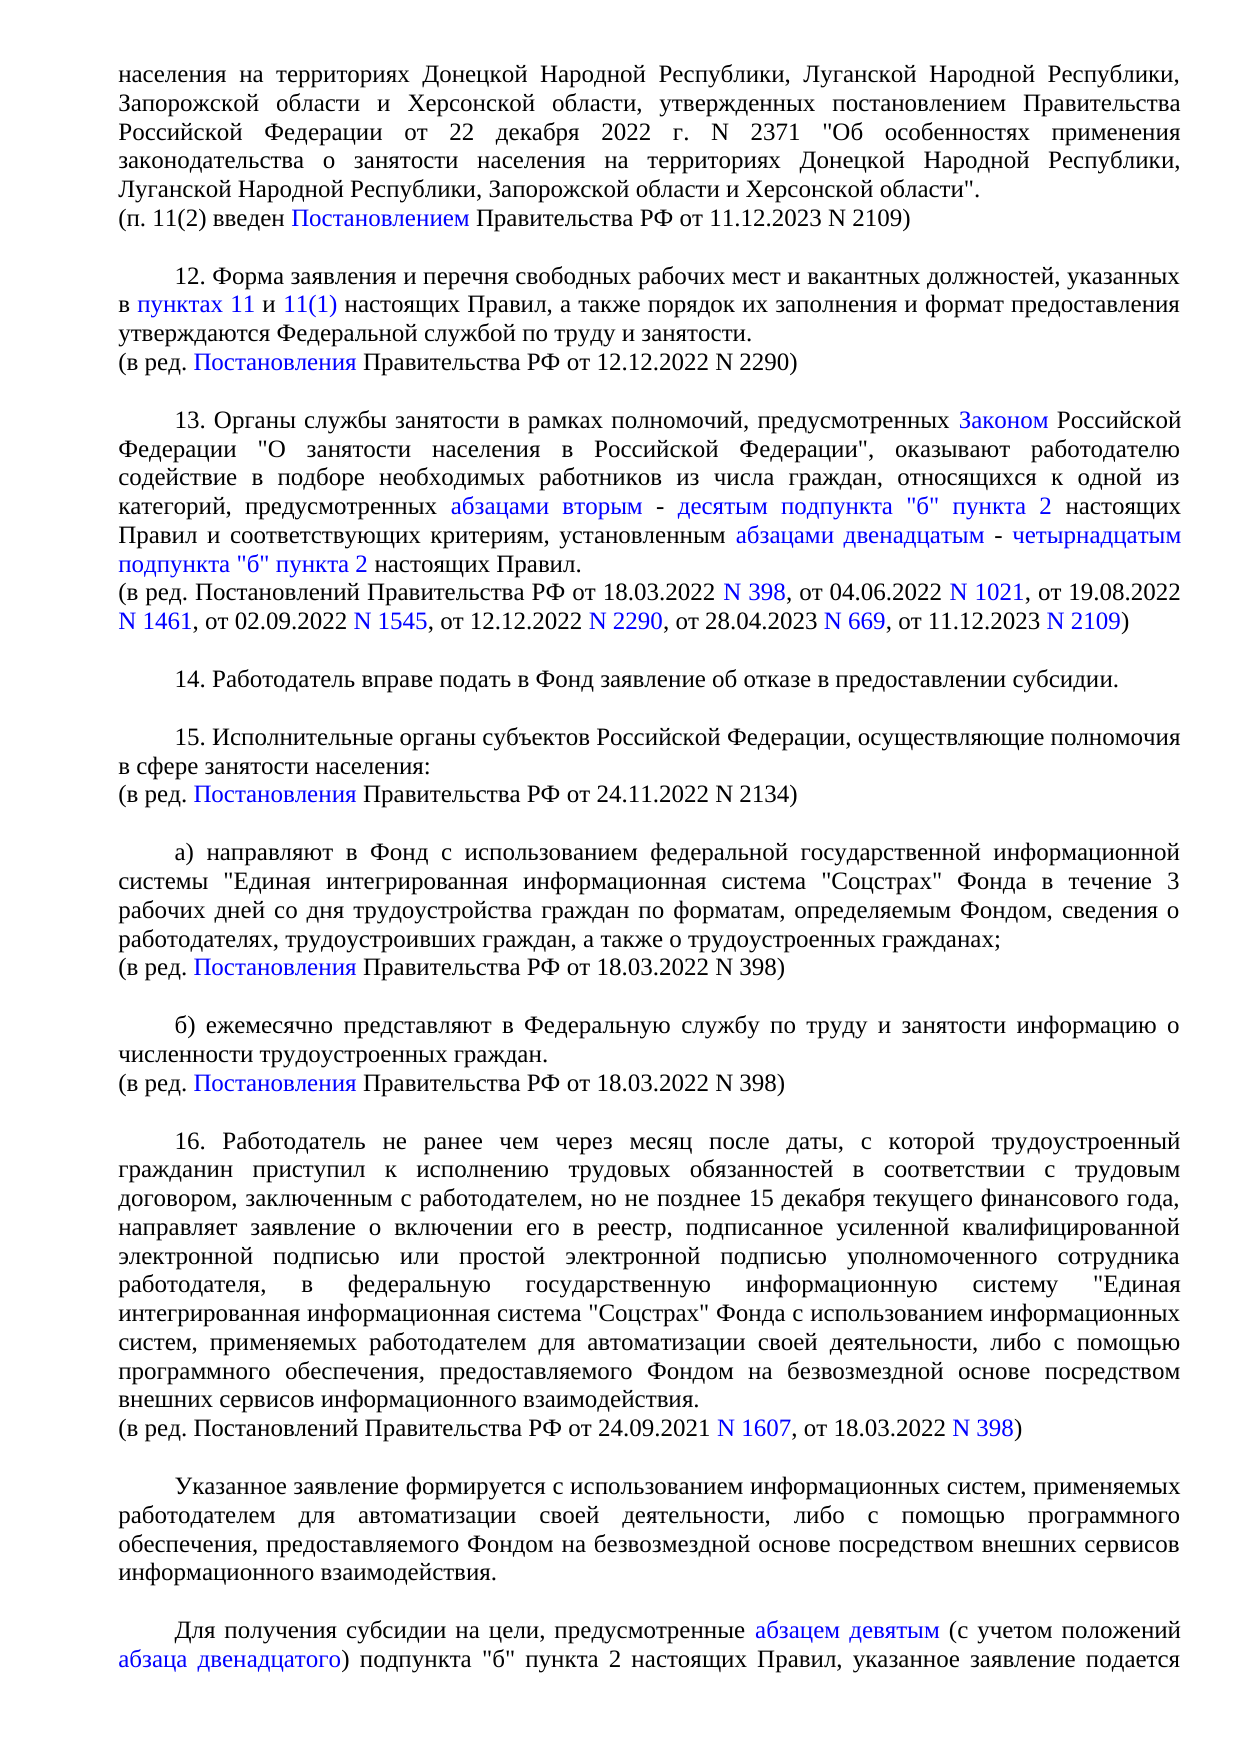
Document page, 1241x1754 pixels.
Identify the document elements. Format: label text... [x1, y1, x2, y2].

text Указанное заявление формируется с использованием информационных систем, применяемых работодателем для автоматизации своей деятельности, либо с помощью программного обеспечения, предоставляемого Фондом на безвозмездной основе посредством внешних сервисов информационного взаимодействия. [118, 1471, 1181, 1586]
text 14. Работодатель вправе подать в Фонд заявление об отказе в предоставлении субсидии. [118, 664, 1181, 693]
text а) направляют в Фонд с использованием федеральной государственной информационной системы "Единая интегрированная информационная система "Соцстрах" Фонда в течение 3 рабочих дней со дня трудоустройства граждан по форматам, определяемым Фондом, сведения о работодателях, трудоустроивших граждан, а также о трудоустроенных гражданах; [118, 837, 1181, 952]
text (в ред. Постановления Правительства РФ от 18.03.2022 N 398) [118, 1068, 1181, 1097]
text (в ред. Постановления Правительства РФ от 18.03.2022 N 398) [118, 952, 1181, 981]
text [118, 59, 1181, 203]
text (в ред. Постановления Правительства РФ от 24.11.2022 N 2134) [118, 779, 1181, 808]
text 12. Форма заявления и перечня свободных рабочих мест и вакантных должностей, указанных в пунктах 11 и 11(1) настоящих Правил, а также порядок их заполнения и формат предоставления утверждаются Федеральной службой по труду и занятости. [118, 261, 1181, 347]
text (в ред. Постановлений Правительства РФ от 18.03.2022 N 398, от 04.06.2022 N 1021, от 19.08.2022 N 1461, от 02.09.2022 N 1545, от 12.12.2022 N 2290, от 28.04.2023 N 669, от 11.12.2023 N 2109) [118, 577, 1181, 635]
text 16. Работодатель не ранее чем через месяц после даты, с которой трудоустроенный гражданин приступил к исполнению трудовых обязанностей в соответствии с трудовым договором, заключенным с работодателем, но не позднее 15 декабря текущего финансового года, направляет заявление о включении его в реестр, подписанное усиленной квалифицированной электронной подписью или простой электронной подписью уполномоченного сотрудника работодателя, в федеральную государственную информационную систему "Единая интегрированная информационная система "Соцстрах" Фонда с использованием информационных систем, применяемых работодателем для автоматизации своей деятельности, либо с помощью программного обеспечения, предоставляемого Фондом на безвозмездной основе посредством внешних сервисов информационного взаимодействия. [118, 1126, 1181, 1413]
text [118, 1615, 1181, 1673]
text (п. 11(2) введен Постановлением Правительства РФ от 11.12.2023 N 2109) [118, 203, 1181, 232]
text (в ред. Постановления Правительства РФ от 12.12.2022 N 2290) [118, 347, 1181, 376]
text 13. Органы службы занятости в рамках полномочий, предусмотренных Законом Российской Федерации "О занятости населения в Российской Федерации", оказывают работодателю содействие в подборе необходимых работников из числа граждан, относящихся к одной из категорий, предусмотренных абзацами вторым - десятым подпункта "б" пункта 2 настоящих Правил и соответствующих критериям, установленным абзацами двенадцатым - четырнадцатым подпункта "б" пункта 2 настоящих Правил. [118, 405, 1181, 577]
text 15. Исполнительные органы субъектов Российской Федерации, осуществляющие полномочия в сфере занятости населения: [118, 722, 1181, 779]
text б) ежемесячно представляют в Федеральную службу по труду и занятости информацию о численности трудоустроенных граждан. [118, 1010, 1181, 1068]
text (в ред. Постановлений Правительства РФ от 24.09.2021 N 1607, от 18.03.2022 N 398) [118, 1413, 1181, 1442]
